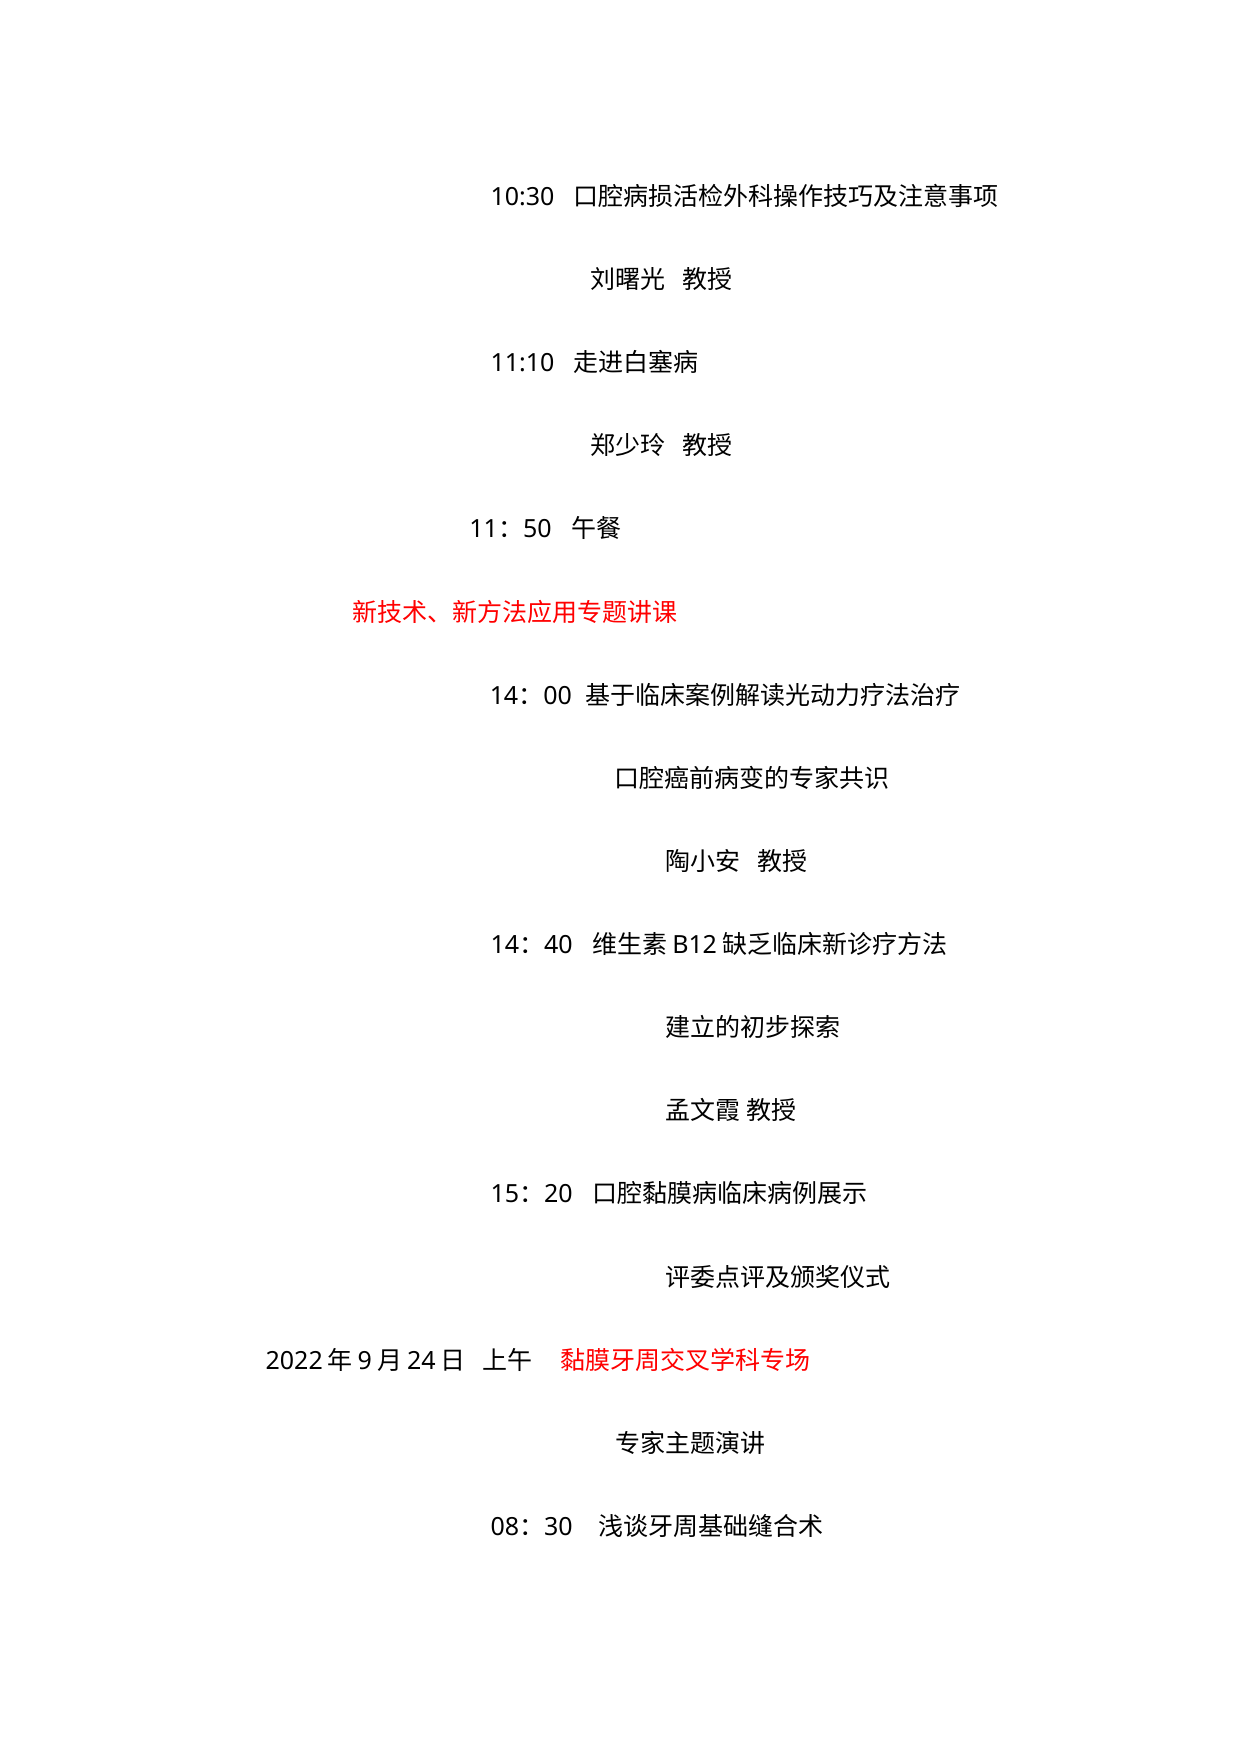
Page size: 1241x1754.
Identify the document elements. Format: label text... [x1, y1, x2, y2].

text 新技术、新方法应用专题讲课 [165, 578, 1075, 643]
text 刘曙光 教授 [165, 245, 1075, 310]
text 评委点评及颁奖仪式 [165, 1243, 1075, 1308]
text 08：30 浅谈牙周基础缝合术 [165, 1492, 1075, 1557]
text 11:10 走进白塞病 [165, 328, 1075, 393]
text 建立的初步探索 [165, 993, 1075, 1058]
text 孟文霞 教授 [165, 1076, 1075, 1141]
text 专家主题演讲 [165, 1409, 1075, 1474]
text 14：40 维生素B12缺乏临床新诊疗方法 [165, 910, 1075, 975]
text 2022年9月24日 上午 黏膜牙周交叉学科专场 [165, 1326, 1075, 1391]
text 11：50 午餐 [450, 494, 1075, 559]
text 郑少玲 教授 [165, 411, 1075, 476]
text 陶小安 教授 [165, 827, 1075, 892]
text 10:30 口腔病损活检外科操作技巧及注意事项 [165, 162, 1075, 227]
text 15：20 口腔黏膜病临床病例展示 [165, 1159, 1075, 1224]
text 14：00 基于临床案例解读光动力疗法治疗 [489, 661, 1075, 726]
text 口腔癌前病变的专家共识 [614, 744, 1075, 809]
